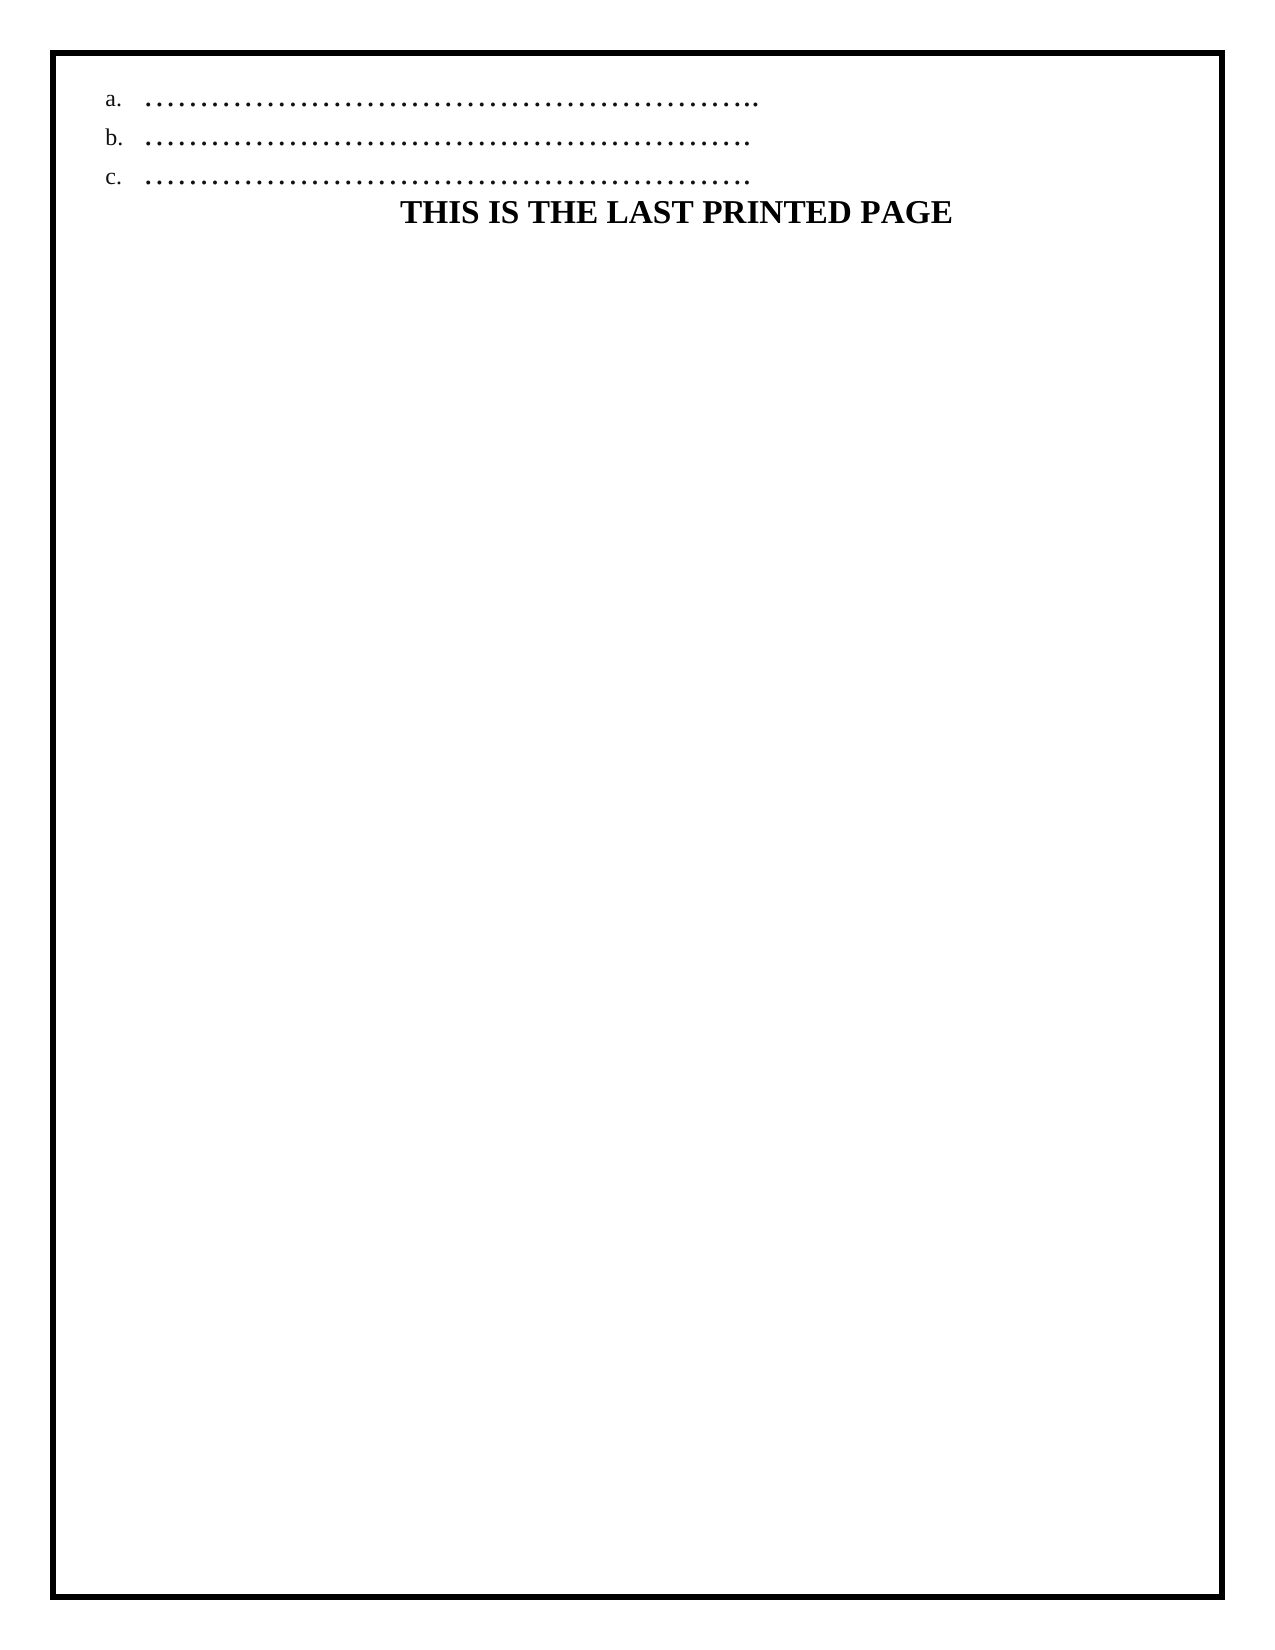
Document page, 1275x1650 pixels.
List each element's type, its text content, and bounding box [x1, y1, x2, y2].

list ……………………………………………….. [105, 75, 1200, 113]
text THIS IS THE LAST PRINTED PAGE [75, 192, 1200, 230]
list ………………………………………………. [105, 153, 1200, 192]
list ………………………………………………. [105, 114, 1200, 153]
